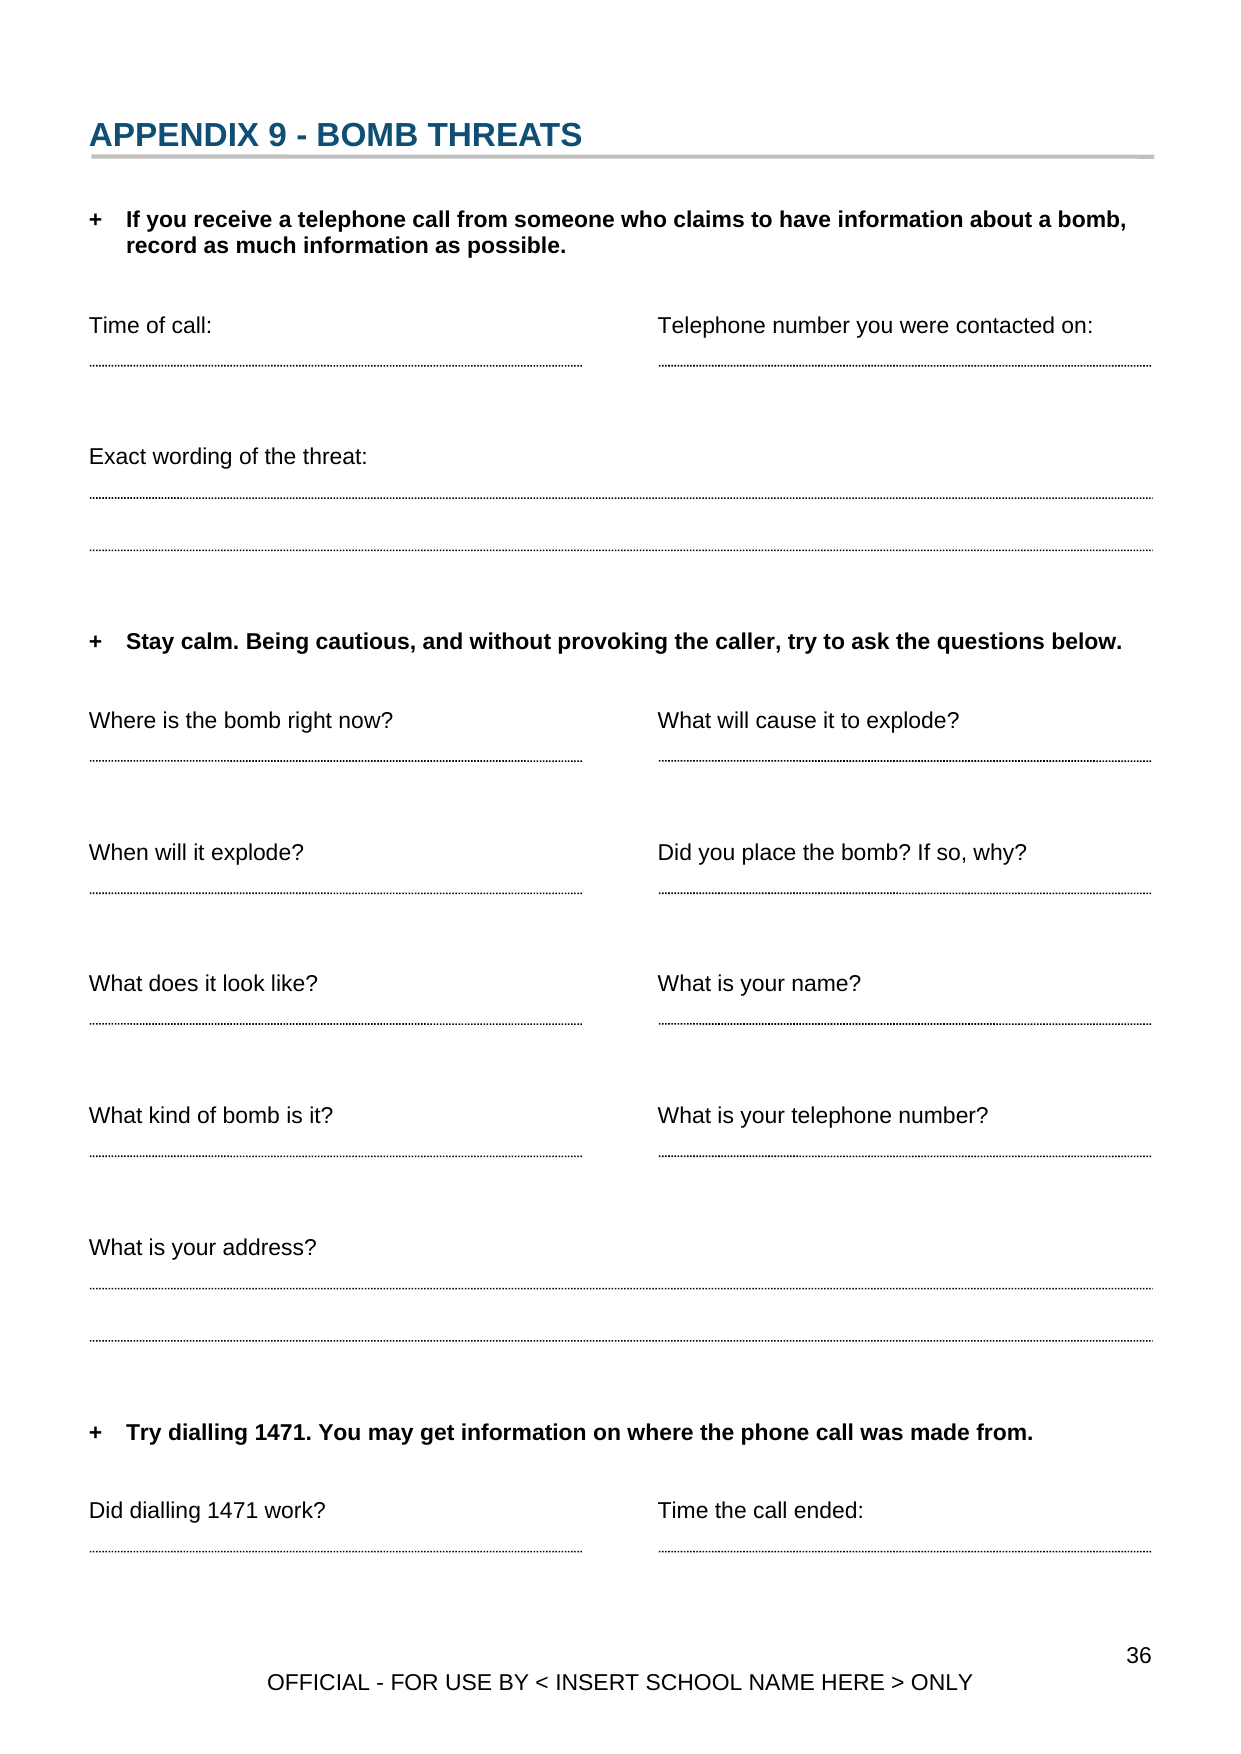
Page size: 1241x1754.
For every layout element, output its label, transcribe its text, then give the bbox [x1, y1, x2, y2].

list Try dialling 1471. You may get information on where the phone call was made from. [89, 1418, 1152, 1445]
text Exact wording of the threat: [89, 443, 1152, 470]
text What does it look like? [89, 970, 582, 997]
text When will it explode? [89, 839, 582, 865]
text Time of call: [89, 312, 582, 338]
text What will cause it to explode? [657, 707, 1152, 733]
text Did you place the bomb? If so, why? [657, 839, 1152, 865]
subtitle APPENDIX 9 - BOMB THREATS [89, 115, 1152, 153]
text What is your name? [657, 970, 1152, 997]
list If you receive a telephone call from someone who claims to have information about a bomb, record as much information as possible. [89, 206, 1152, 259]
text What kind of bomb is it? [89, 1102, 582, 1128]
text Where is the bomb right now? [89, 707, 582, 733]
list Stay calm. Being cautious, and without provoking the caller, try to ask the questions below. [89, 628, 1152, 654]
text Telephone number you were contacted on: [657, 312, 1152, 338]
text Time the call ended: [657, 1497, 1152, 1524]
text Did dialling 1471 work? [89, 1497, 582, 1524]
text What is your address? [89, 1234, 1152, 1260]
text What is your telephone number? [657, 1102, 1152, 1128]
